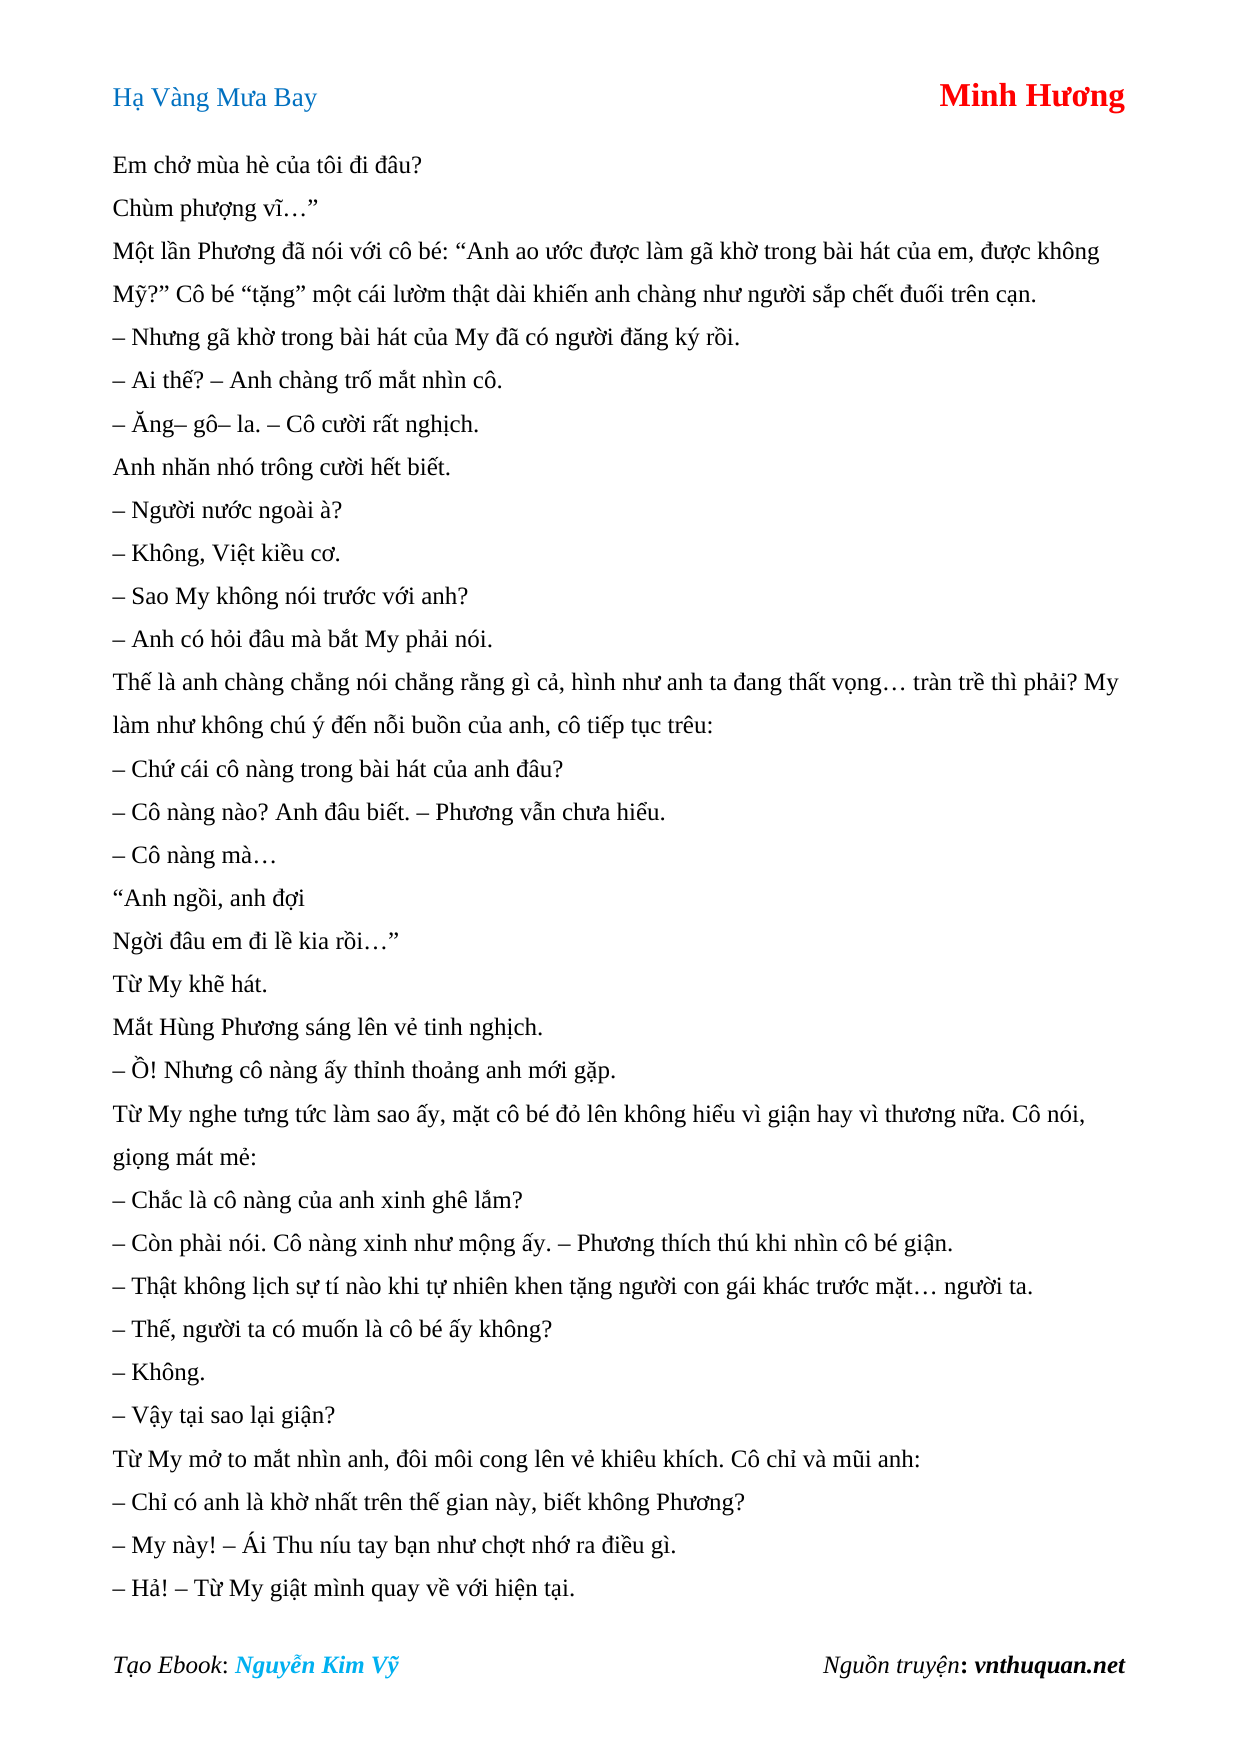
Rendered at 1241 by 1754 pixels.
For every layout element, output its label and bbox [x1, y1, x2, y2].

text [112, 150, 1128, 1602]
